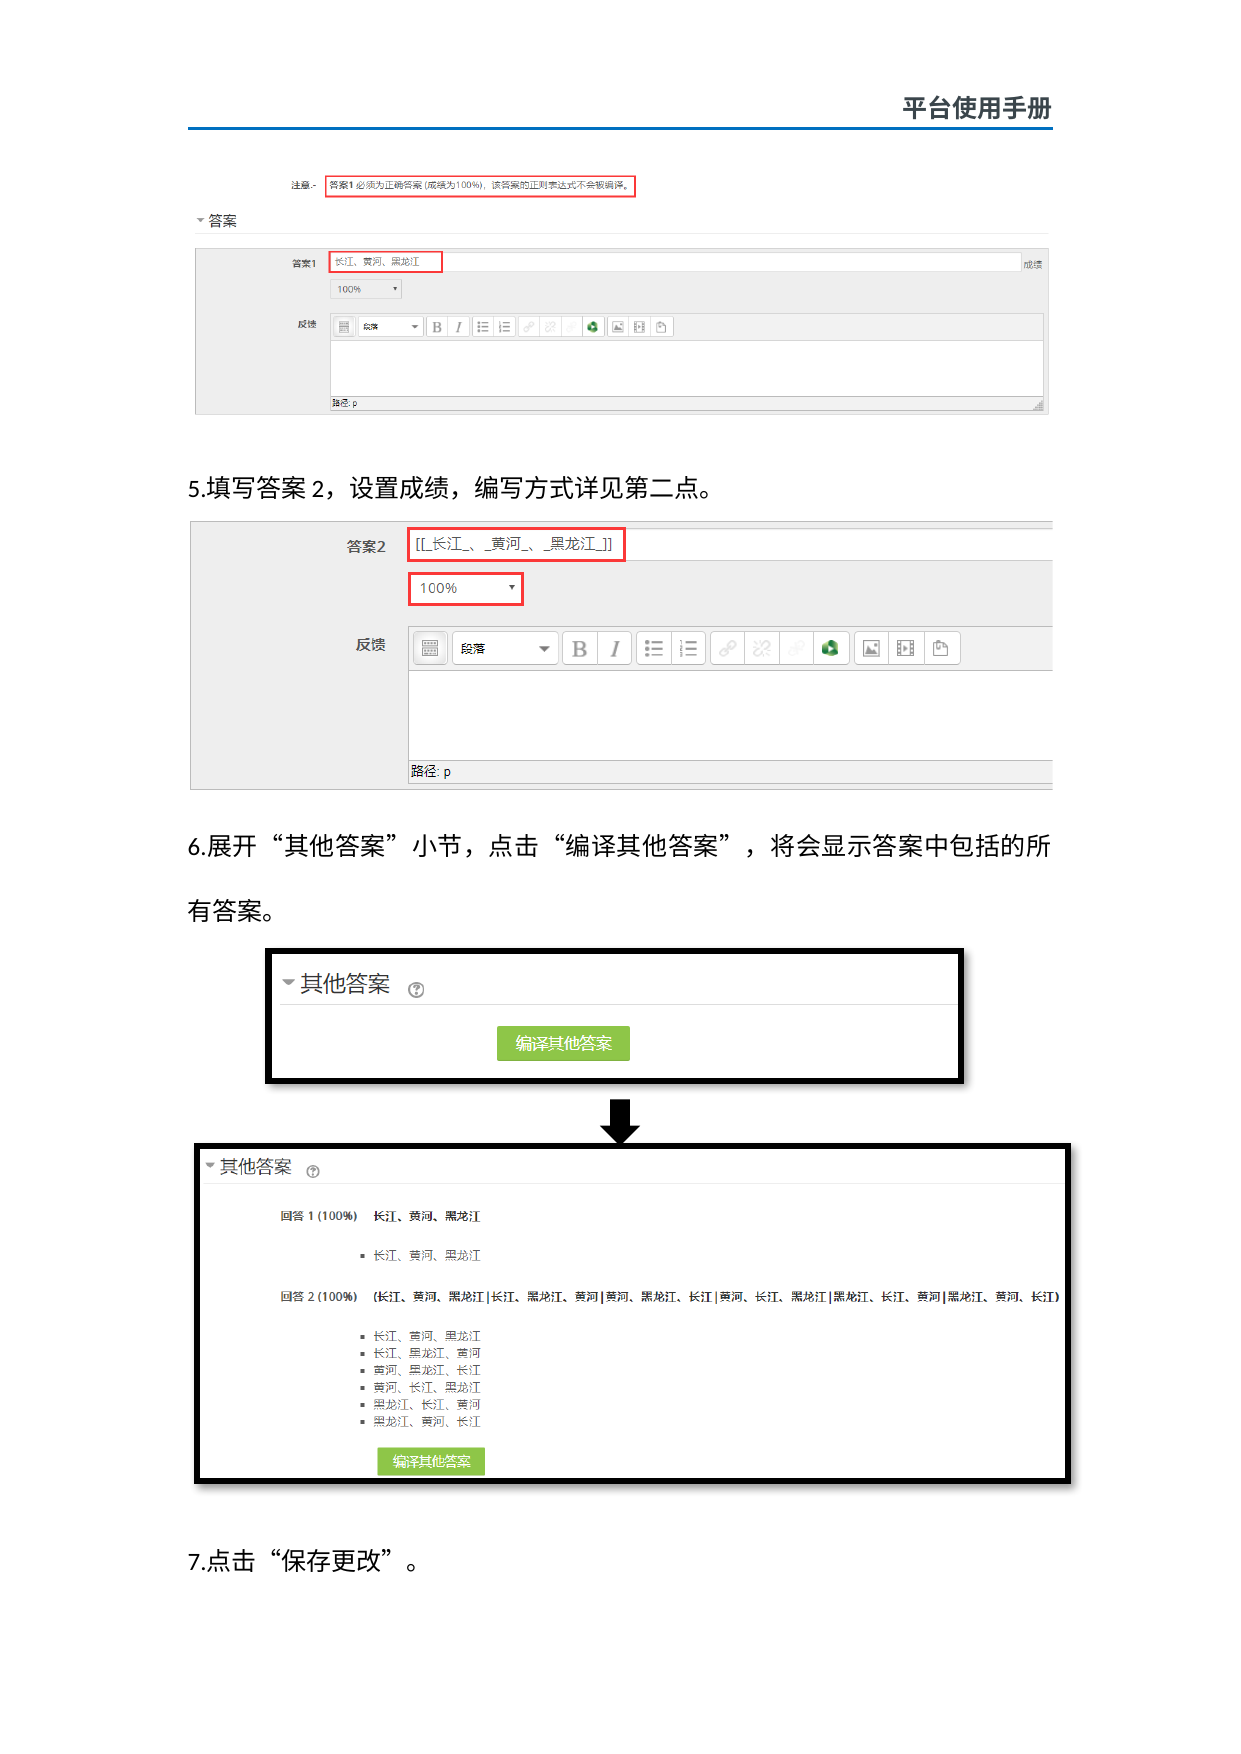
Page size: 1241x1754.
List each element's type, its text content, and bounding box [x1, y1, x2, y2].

picture [187, 519, 1053, 791]
picture [200, 1149, 1065, 1478]
text 5.填写答案2，设置成绩，编写方式详见第二点。 [187, 454, 1053, 519]
text 6.展开“其他答案”小节，点击“编译其他答案”，将会显示答案中包括的所有答案。 [187, 812, 1053, 942]
text 7.点击“保存更改”。 [187, 1527, 1053, 1592]
picture [272, 954, 958, 1078]
picture [187, 162, 1053, 424]
